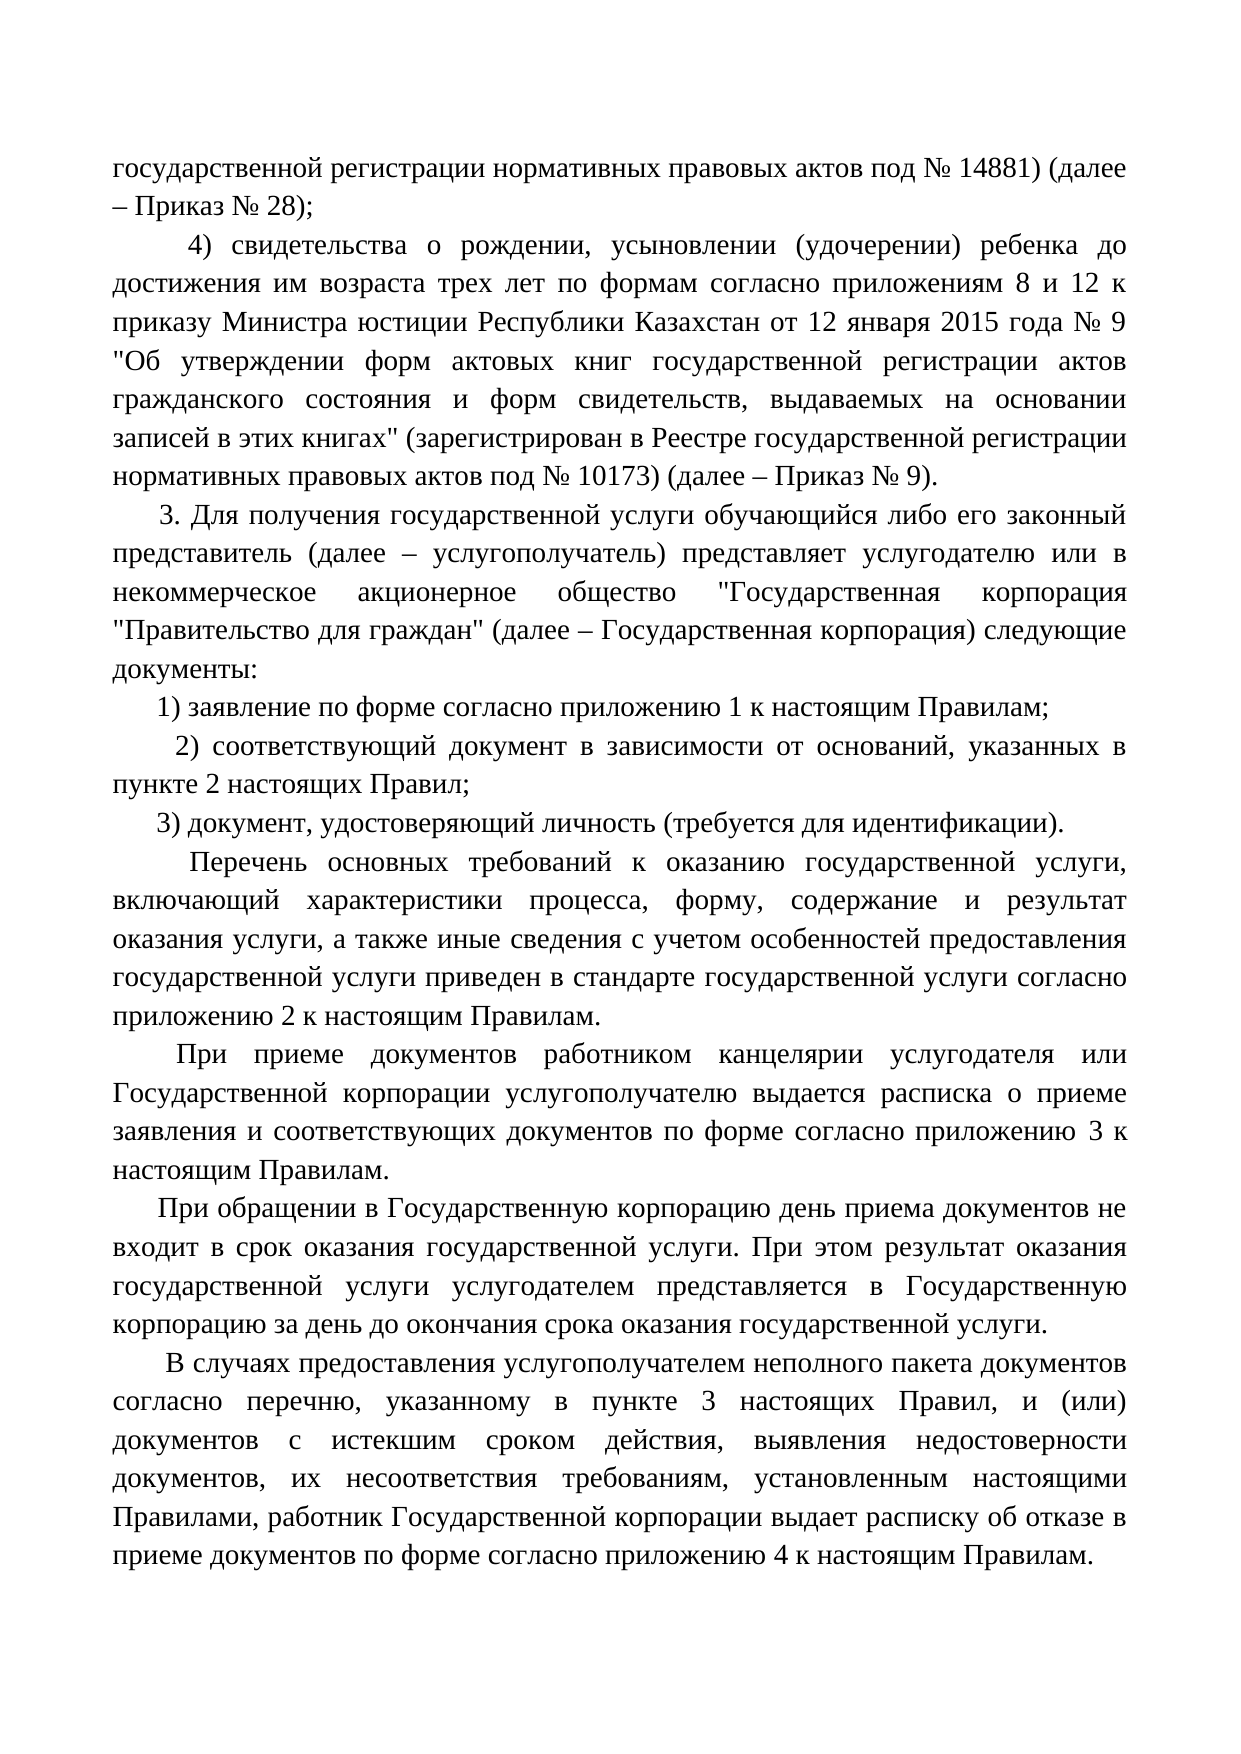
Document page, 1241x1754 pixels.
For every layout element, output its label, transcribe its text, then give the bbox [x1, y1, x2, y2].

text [112, 150, 1128, 222]
text При приеме документов работником канцелярии услугодателя или Государственной корпорации услугополучателю выдается расписка о приеме заявления и соответствующих документов по форме согласно приложению 3 к настоящим Правилам. [112, 1036, 1128, 1186]
text 2) соответствующий документ в зависимости от оснований, указанных в пункте 2 настоящих Правил; [112, 728, 1128, 800]
text 1) заявление по форме согласно приложению 1 к настоящим Правилам; [112, 689, 1128, 723]
text 3. Для получения государственной услуги обучающийся либо его законный представитель (далее – услугополучатель) представляет услугодателю или в некоммерческое акционерное общество "Государственная корпорация "Правительство для граждан" (далее – Государственная корпорация) следующие документы: [112, 497, 1128, 684]
text 4) свидетельства о рождении, усыновлении (удочерении) ребенка до достижения им возраста трех лет по формам согласно приложениям 8 и 12 к приказу Министра юстиции Республики Казахстан от 12 января 2015 года № 9 "Об утверждении форм актовых книг государственной регистрации актов гражданского состояния и форм свидетельств, выдаваемых на основании записей в этих книгах" (зарегистрирован в Реестре государственной регистрации нормативных правовых актов под № 10173) (далее – Приказ № 9). [112, 227, 1128, 492]
text Перечень основных требований к оказанию государственной услуги, включающий характеристики процесса, форму, содержание и результат оказания услуги, а также иные сведения с учетом особенностей предоставления государственной услуги приведен в стандарте государственной услуги согласно приложению 2 к настоящим Правилам. [112, 844, 1128, 1031]
text В случаях предоставления услугополучателем неполного пакета документов согласно перечню, указанному в пункте 3 настоящих Правил, и (или) документов с истекшим сроком действия, выявления недостоверности документов, их несоответствия требованиям, установленным настоящими Правилами, работник Государственной корпорации выдает расписку об отказе в приеме документов по форме согласно приложению 4 к настоящим Правилам. [112, 1345, 1128, 1571]
text 3) документ, удостоверяющий личность (требуется для идентификации). [112, 805, 1128, 839]
text При обращении в Государственную корпорацию день приема документов не входит в срок оказания государственной услуги. При этом результат оказания государственной услуги услугодателем представляется в Государственную корпорацию за день до окончания срока оказания государственной услуги. [112, 1191, 1128, 1340]
